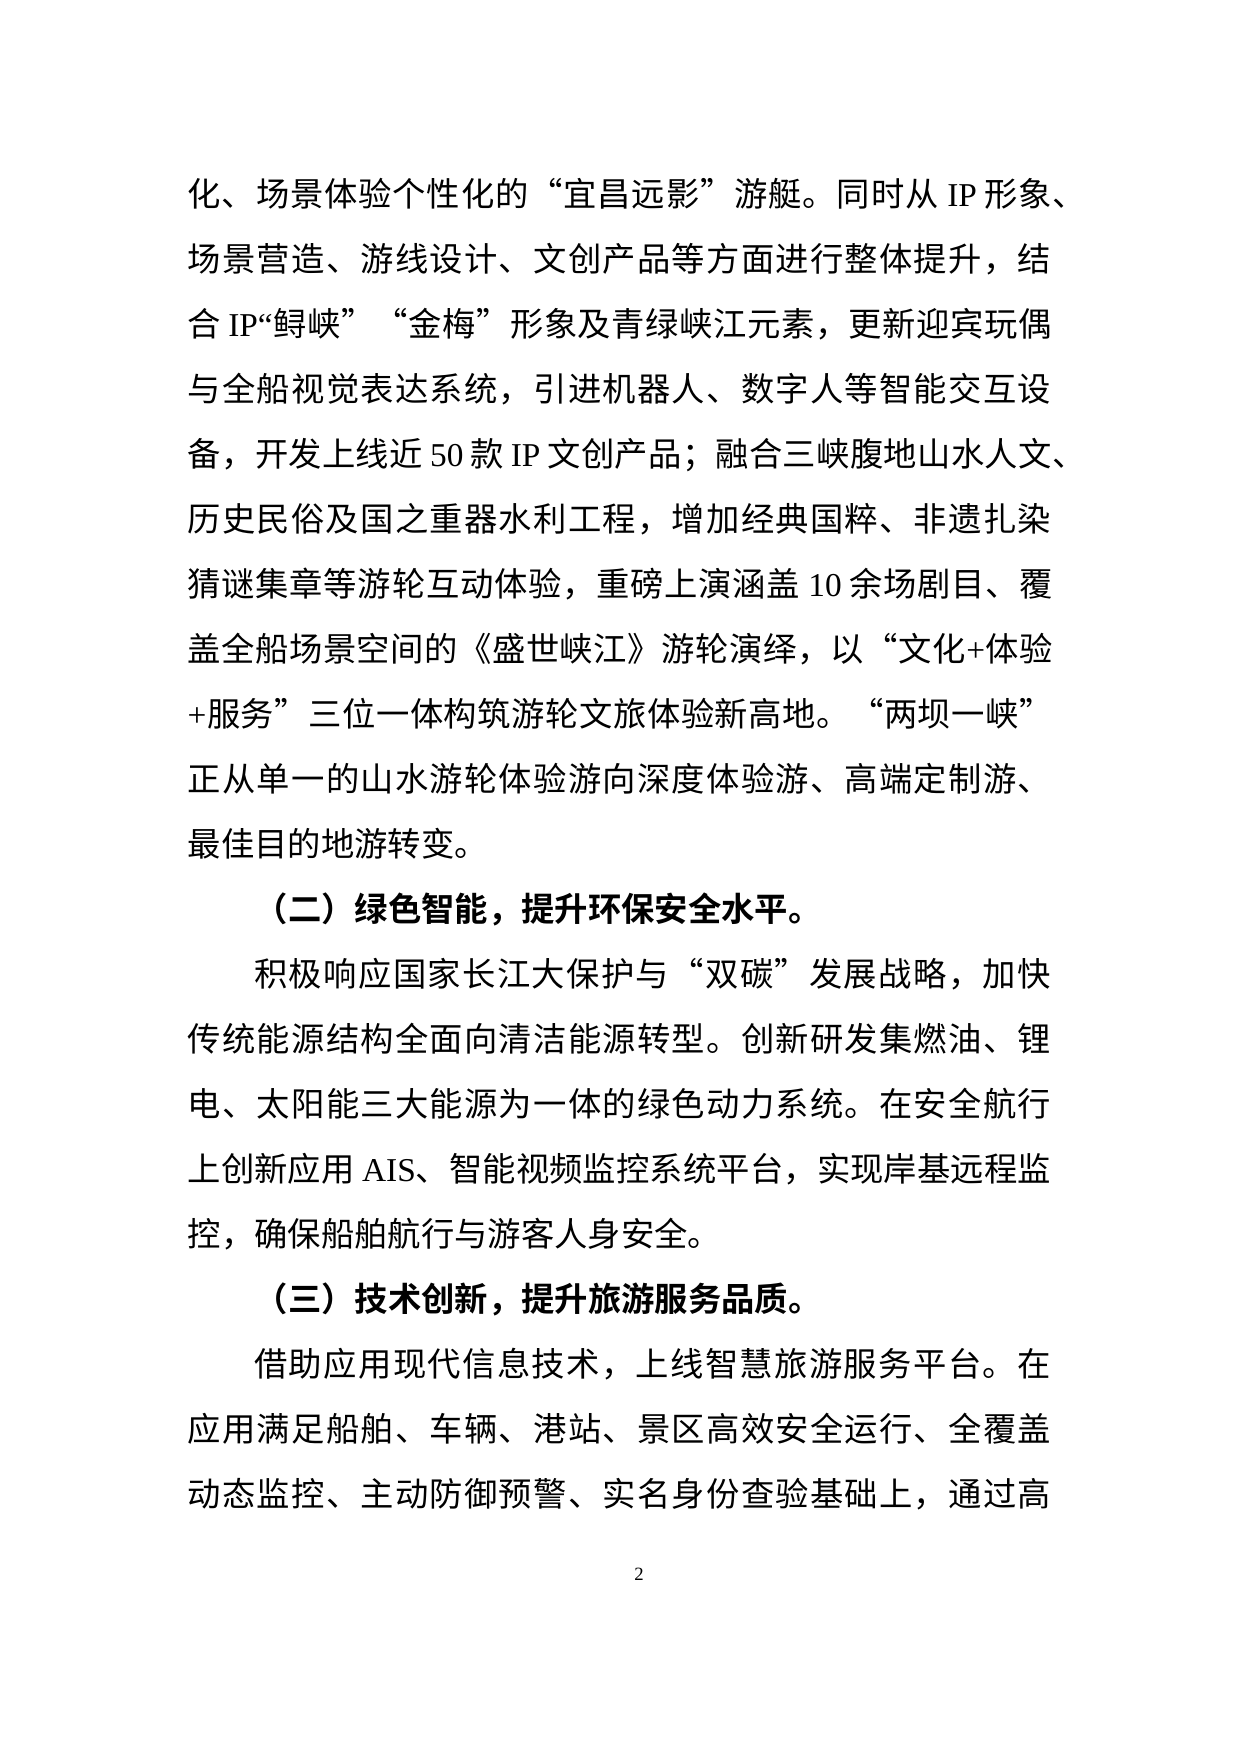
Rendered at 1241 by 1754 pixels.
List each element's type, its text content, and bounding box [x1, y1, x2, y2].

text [187, 1329, 1053, 1524]
text （三）技术创新，提升旅游服务品质。 [187, 1264, 1053, 1329]
text （二）绿色智能，提升环保安全水平。 [187, 874, 1053, 939]
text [187, 159, 1053, 874]
text 积极响应国家长江大保护与“双碳”发展战略，加快传统能源结构全面向清洁能源转型。创新研发集燃油、锂电、太阳能三大能源为一体的绿色动力系统。在安全航行上创新应用AIS、智能视频监控系统平台，实现岸基远程监控，确保船舶航行与游客人身安全。 [187, 939, 1053, 1264]
